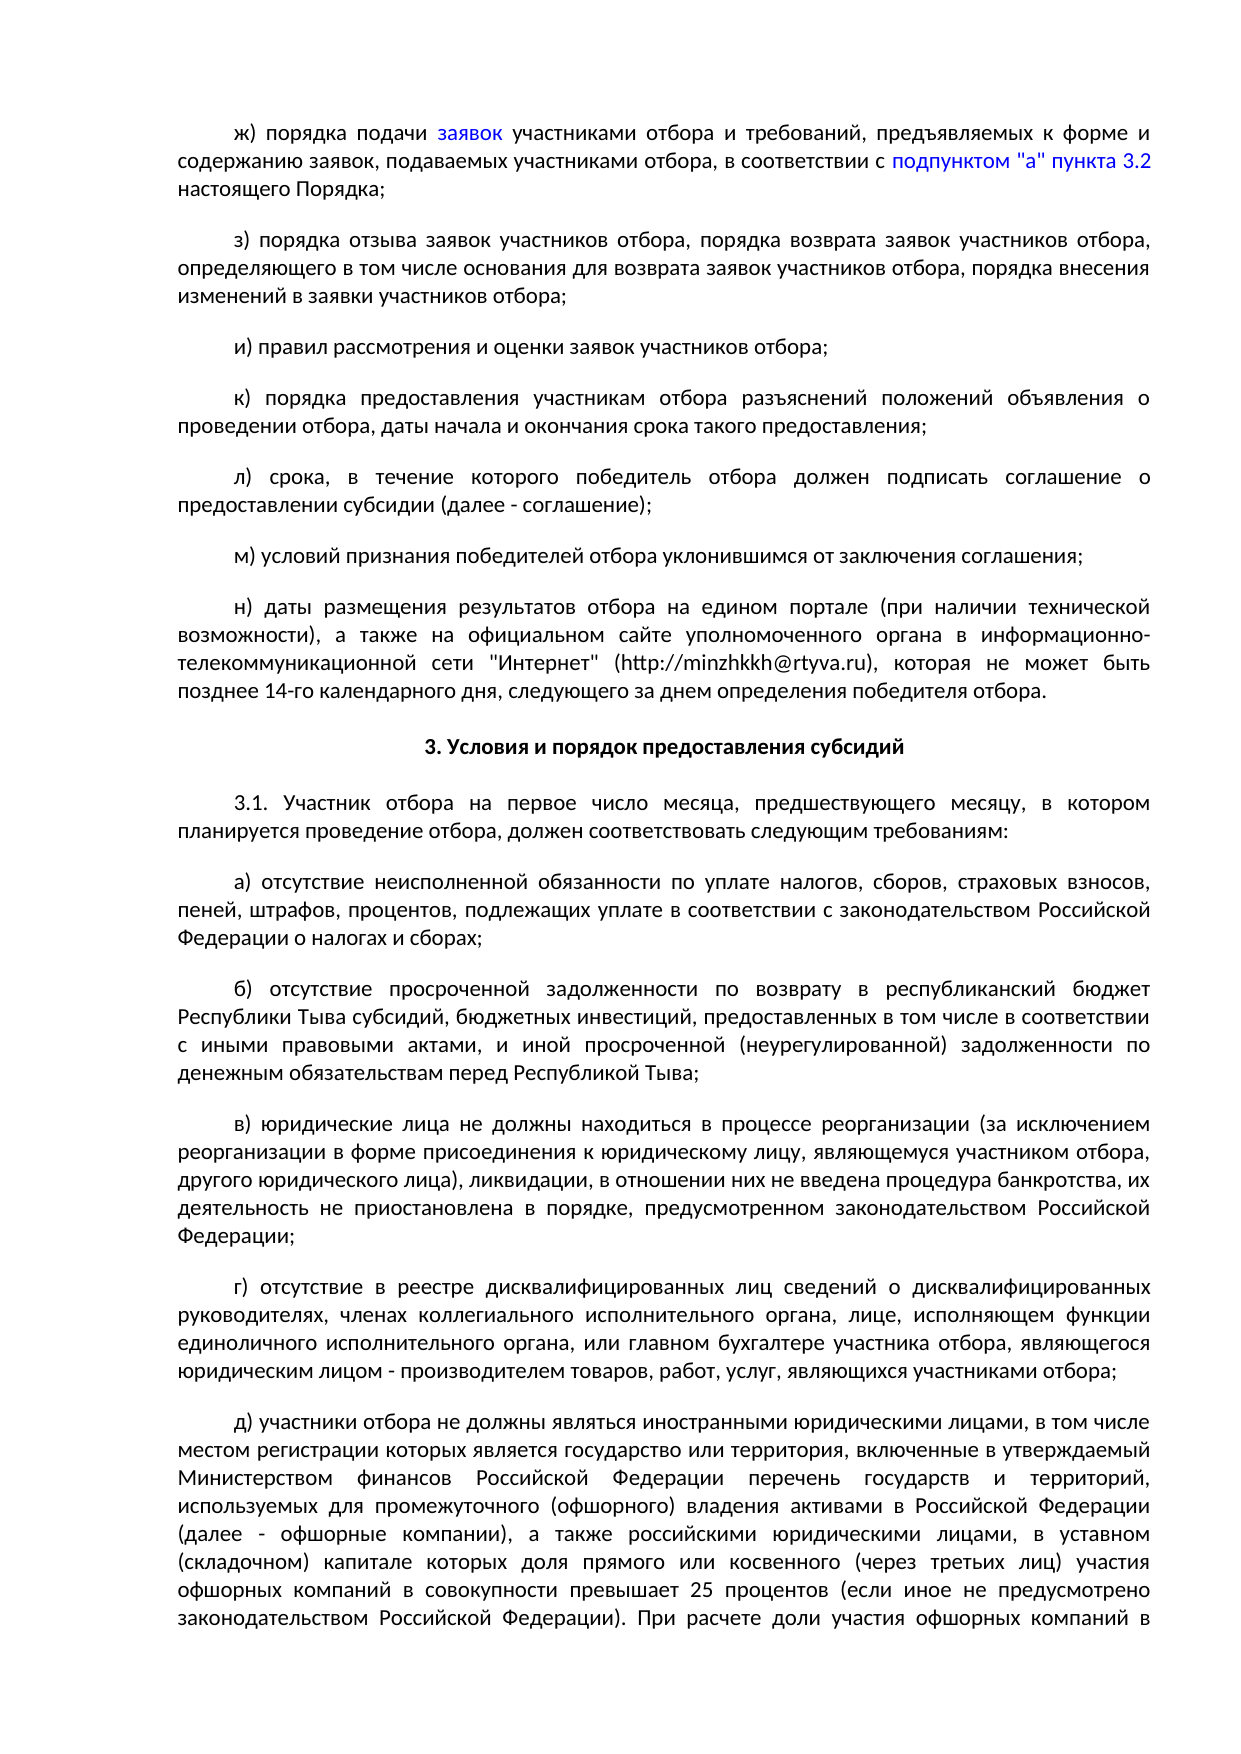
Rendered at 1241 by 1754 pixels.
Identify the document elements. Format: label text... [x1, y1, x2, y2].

text н) даты размещения результатов отбора на едином портале (при наличии технической возможности), а также на официальном сайте уполномоченного органа в информационно-телекоммуникационной сети "Интернет" (http://minzhkkh@rtyva.ru), которая не может быть позднее 14-го календарного дня, следующего за днем определения победителя отбора. [177, 592, 1152, 704]
text к) порядка предоставления участникам отбора разъяснений положений объявления о проведении отбора, даты начала и окончания срока такого предоставления; [177, 383, 1152, 439]
text з) порядка отзыва заявок участников отбора, порядка возврата заявок участников отбора, определяющего в том числе основания для возврата заявок участников отбора, порядка внесения изменений в заявки участников отбора; [177, 225, 1152, 309]
text и) правил рассмотрения и оценки заявок участников отбора; [177, 332, 1152, 360]
text м) условий признания победителей отбора уклонившимся от заключения соглашения; [177, 541, 1152, 569]
text в) юридические лица не должны находиться в процессе реорганизации (за исключением реорганизации в форме присоединения к юридическому лицу, являющемуся участником отбора, другого юридического лица), ликвидации, в отношении них не введена процедура банкротства, их деятельность не приостановлена в порядке, предусмотренном законодательством Российской Федерации; [177, 1109, 1152, 1249]
text б) отсутствие просроченной задолженности по возврату в республиканский бюджет Республики Тыва субсидий, бюджетных инвестиций, предоставленных в том числе в соответствии с иными правовыми актами, и иной просроченной (неурегулированной) задолженности по денежным обязательствам перед Республикой Тыва; [177, 974, 1152, 1086]
text ж) порядка подачи заявок участниками отбора и требований, предъявляемых к форме и содержанию заявок, подаваемых участниками отбора, в соответствии с подпунктом "а" пункта 3.2 настоящего Порядка; [177, 118, 1152, 202]
title 3. Условия и порядок предоставления субсидий [177, 732, 1152, 760]
text а) отсутствие неисполненной обязанности по уплате налогов, сборов, страховых взносов, пеней, штрафов, процентов, подлежащих уплате в соответствии с законодательством Российской Федерации о налогах и сборах; [177, 867, 1152, 951]
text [177, 1407, 1152, 1631]
text г) отсутствие в реестре дисквалифицированных лиц сведений о дисквалифицированных руководителях, членах коллегиального исполнительного органа, лице, исполняющем функции единоличного исполнительного органа, или главном бухгалтере участника отбора, являющегося юридическим лицом - производителем товаров, работ, услуг, являющихся участниками отбора; [177, 1272, 1152, 1384]
text л) срока, в течение которого победитель отбора должен подписать соглашение о предоставлении субсидии (далее - соглашение); [177, 462, 1152, 518]
text 3.1. Участник отбора на первое число месяца, предшествующего месяцу, в котором планируется проведение отбора, должен соответствовать следующим требованиям: [177, 788, 1152, 844]
